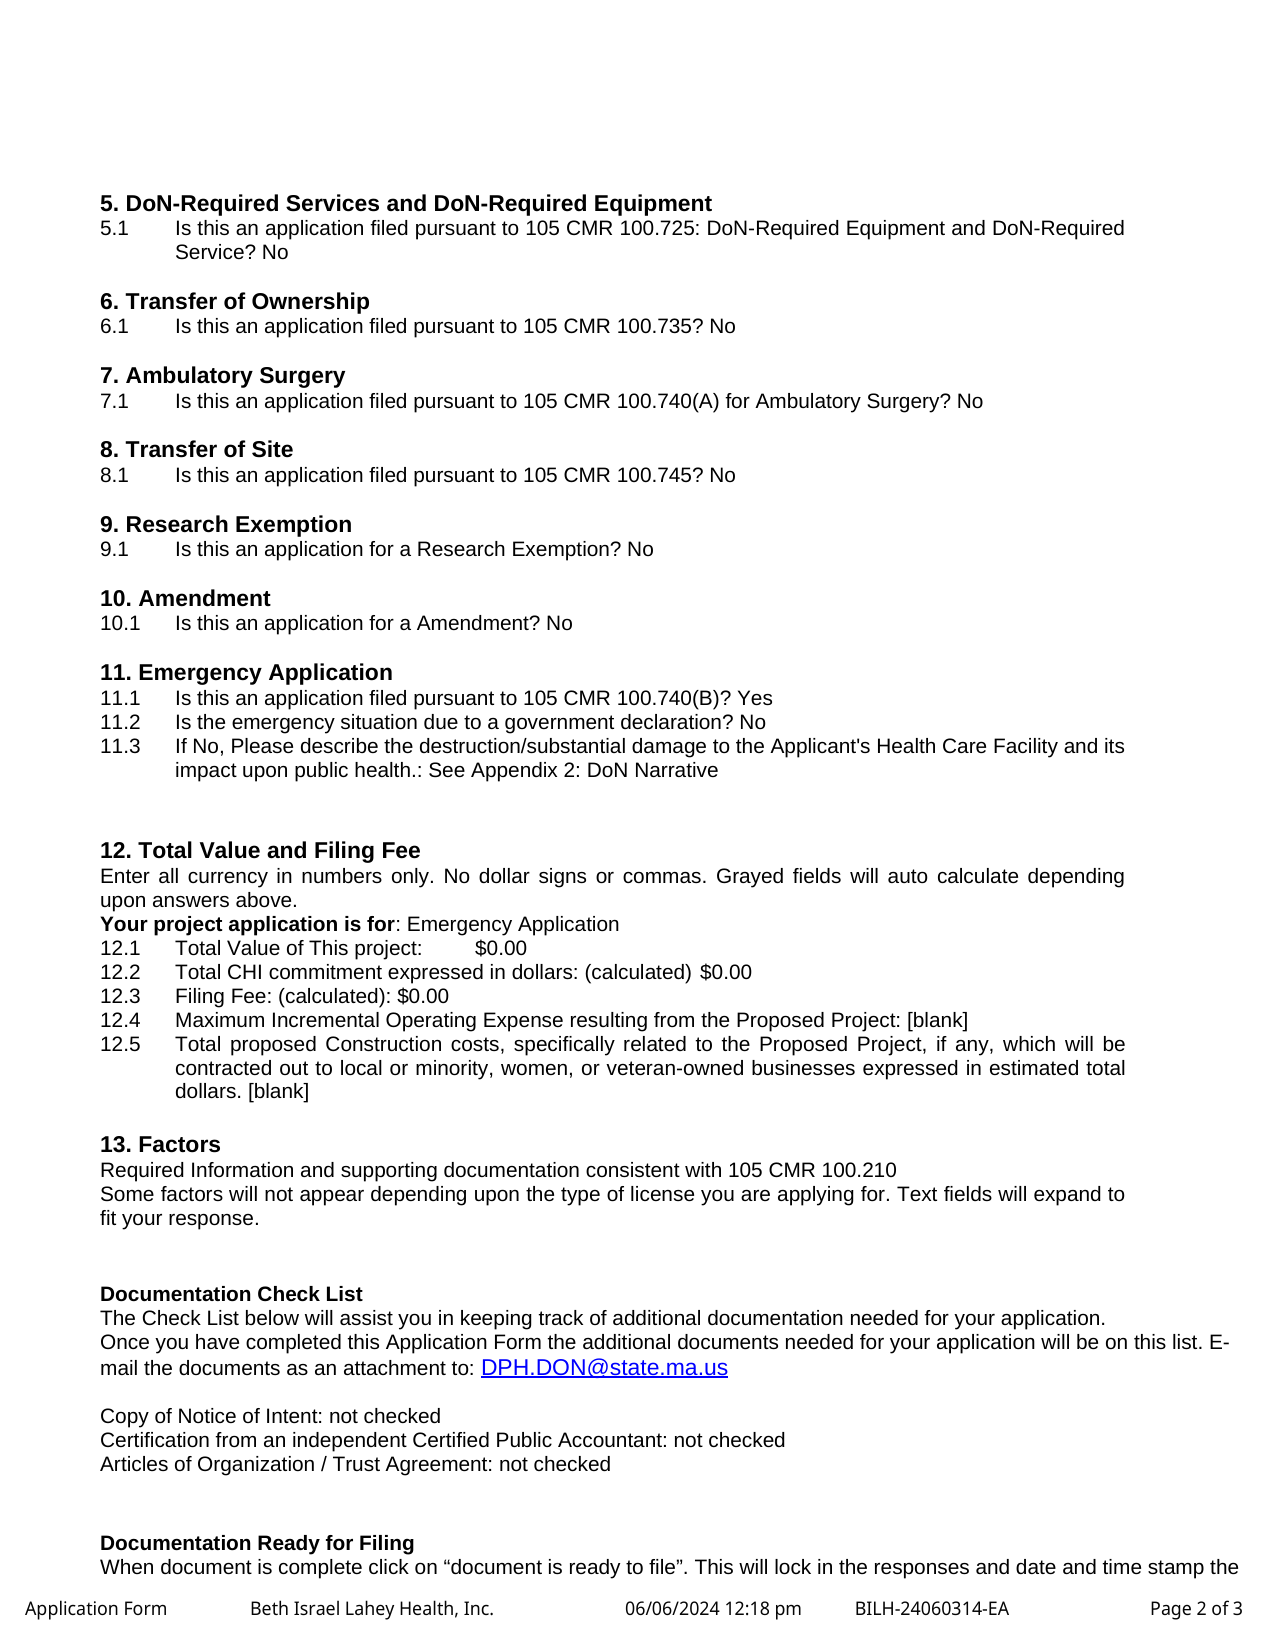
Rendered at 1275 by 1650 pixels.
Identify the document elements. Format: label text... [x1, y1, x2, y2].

text Some factors will not appear depending upon the type of license you are applying for. Text fields will expand to fit your response. [100, 1182, 1127, 1229]
text 10. Amendment [100, 585, 1127, 611]
text The Check List below will assist you in keeping track of additional documentation needed for your application. [100, 1306, 1250, 1329]
text 8.1 Is this an application filed pursuant to 105 CMR 100.745? No [100, 463, 1127, 487]
text 8. Transfer of Site [100, 436, 1127, 463]
text 5.1 Is this an application filed pursuant to 105 CMR 100.725: DoN-Required Equipment and DoN-Required Service? No [100, 216, 1127, 264]
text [100, 1555, 1250, 1579]
text 12. Total Value and Filing Fee [100, 837, 1127, 864]
text 6. Transfer of Ownership [100, 288, 1127, 314]
text Certification from an independent Certified Public Accountant: not checked [100, 1428, 1152, 1452]
text 7. Ambulatory Surgery [100, 362, 1127, 388]
text 11.1 Is this an application filed pursuant to 105 CMR 100.740(B)? Yes [100, 686, 1127, 709]
text 13. Factors [100, 1131, 1127, 1158]
text 10.1 Is this an application for a Amendment? No [100, 611, 1127, 635]
text Documentation Ready for Filing [100, 1531, 1152, 1555]
text 11.2 Is the emergency situation due to a government declaration? No [100, 709, 1127, 733]
text 9. Research Exemption [100, 511, 1127, 537]
text Required Information and supporting documentation consistent with 105 CMR 100.210 [100, 1158, 1127, 1182]
text Documentation Check List [100, 1282, 1152, 1306]
text Enter all currency in numbers only. No dollar signs or commas. Grayed fields will auto calculate depending upon answers above. [100, 864, 1127, 912]
text 12.4 Maximum Incremental Operating Expense resulting from the Proposed Project: [blank] [100, 1007, 1127, 1031]
text 12.1 Total Value of This project: $0.00 [100, 936, 1127, 959]
text 9.1 Is this an application for a Research Exemption? No [100, 537, 1127, 561]
text Copy of Notice of Intent: not checked [100, 1404, 1152, 1428]
text 5. DoN-Required Services and DoN-Required Equipment [100, 189, 1127, 216]
text Your project application is for: Emergency Application [100, 912, 1127, 936]
text 7.1 Is this an application filed pursuant to 105 CMR 100.740(A) for Ambulatory Surgery? No [100, 388, 1127, 412]
text 11. Emergency Application [100, 659, 1127, 686]
text 12.2 Total CHI commitment expressed in dollars: (calculated) $0.00 [100, 959, 1127, 983]
text 12.3 Filing Fee: (calculated): $0.00 [100, 983, 1127, 1007]
text 12.5 Total proposed Construction costs, specifically related to the Proposed Project, if any, which will be contracted out to local or minority, women, or veteran-owned businesses expressed in estimated total dollars. [blank] [100, 1031, 1127, 1103]
text Once you have completed this Application Form the additional documents needed for your application will be on this list. E-mail the documents as an attachment to: DPH.DON@state.ma.us [100, 1329, 1250, 1380]
text 11.3 If No, Please describe the destruction/substantial damage to the Applicant's Health Care Facility and its impact upon public health.: See Appendix 2: DoN Narrative [100, 733, 1127, 781]
text 6.1 Is this an application filed pursuant to 105 CMR 100.735? No [100, 314, 1127, 338]
text Articles of Organization / Trust Agreement: not checked [100, 1452, 1152, 1476]
